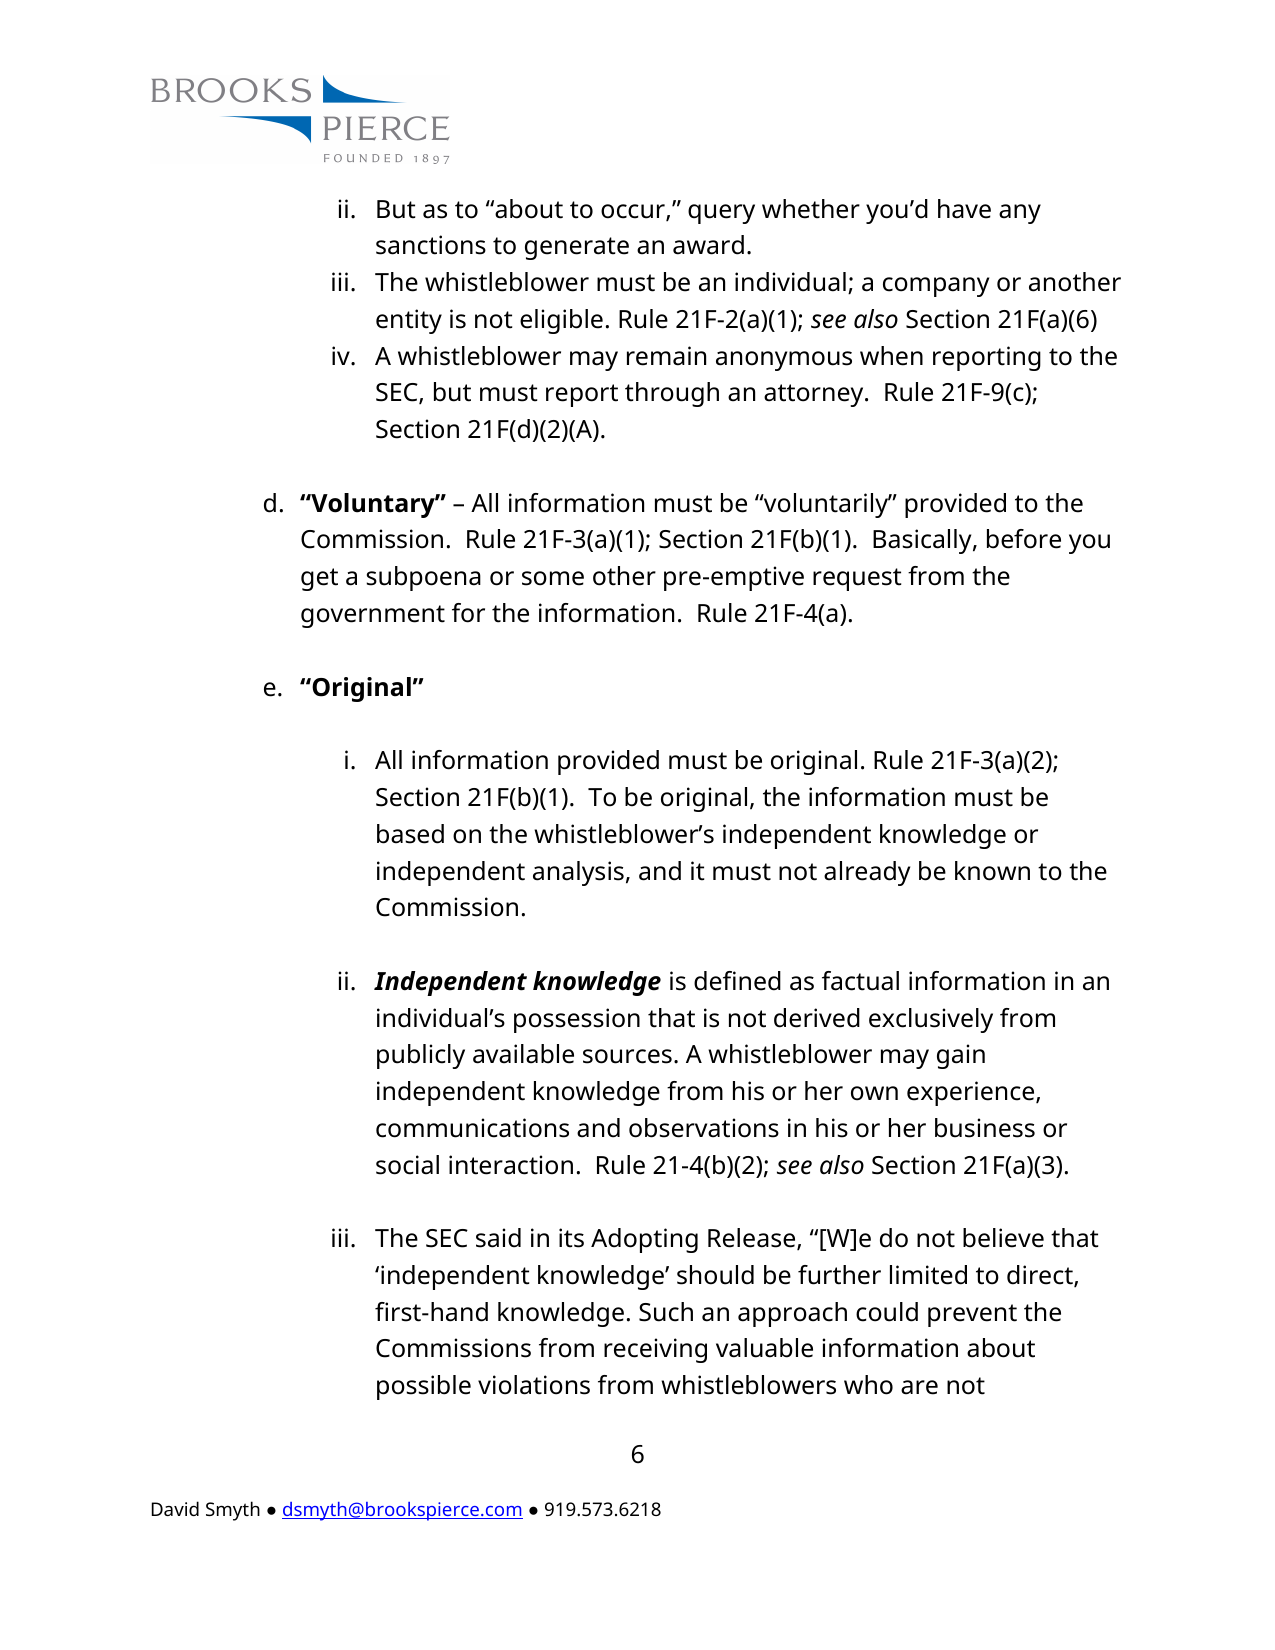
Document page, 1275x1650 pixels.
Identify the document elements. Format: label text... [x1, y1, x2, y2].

list All information provided must be original. Rule 21F-3(a)(2); Section 21F(b)(1). To be original, the information must be based on the whistleblower’s independent knowledge or independent analysis, and it must not already be known to the Commission. [356, 743, 1125, 924]
list A whistleblower may remain anonymous when reporting to the SEC, but must report through an attorney. Rule 21F-9(c); Section 21F(d)(2)(A). [356, 338, 1125, 446]
list Independent knowledge is defined as factual information in an individual’s possession that is not derived exclusively from publicly available sources. A whistleblower may gain independent knowledge from his or her own experience, communications and observations in his or her business or social interaction. Rule 21-4(b)(2); see also Section 21F(a)(3). [356, 963, 1125, 1181]
list “Voluntary” – All information must be “voluntarily” provided to the Commission. Rule 21F-3(a)(1); Section 21F(b)(1). Basically, before you get a subpoena or some other pre-emptive request from the government for the information. Rule 21F-4(a). [262, 485, 1125, 630]
list But as to “about to occur,” query whether you’d have any sanctions to generate an award. [356, 191, 1125, 262]
list The whistleblower must be an individual; a company or another entity is not eligible. Rule 21F-2(a)(1); see also Section 21F(a)(6) [356, 265, 1125, 336]
picture [150, 75, 451, 164]
list “Original” [262, 669, 1125, 703]
